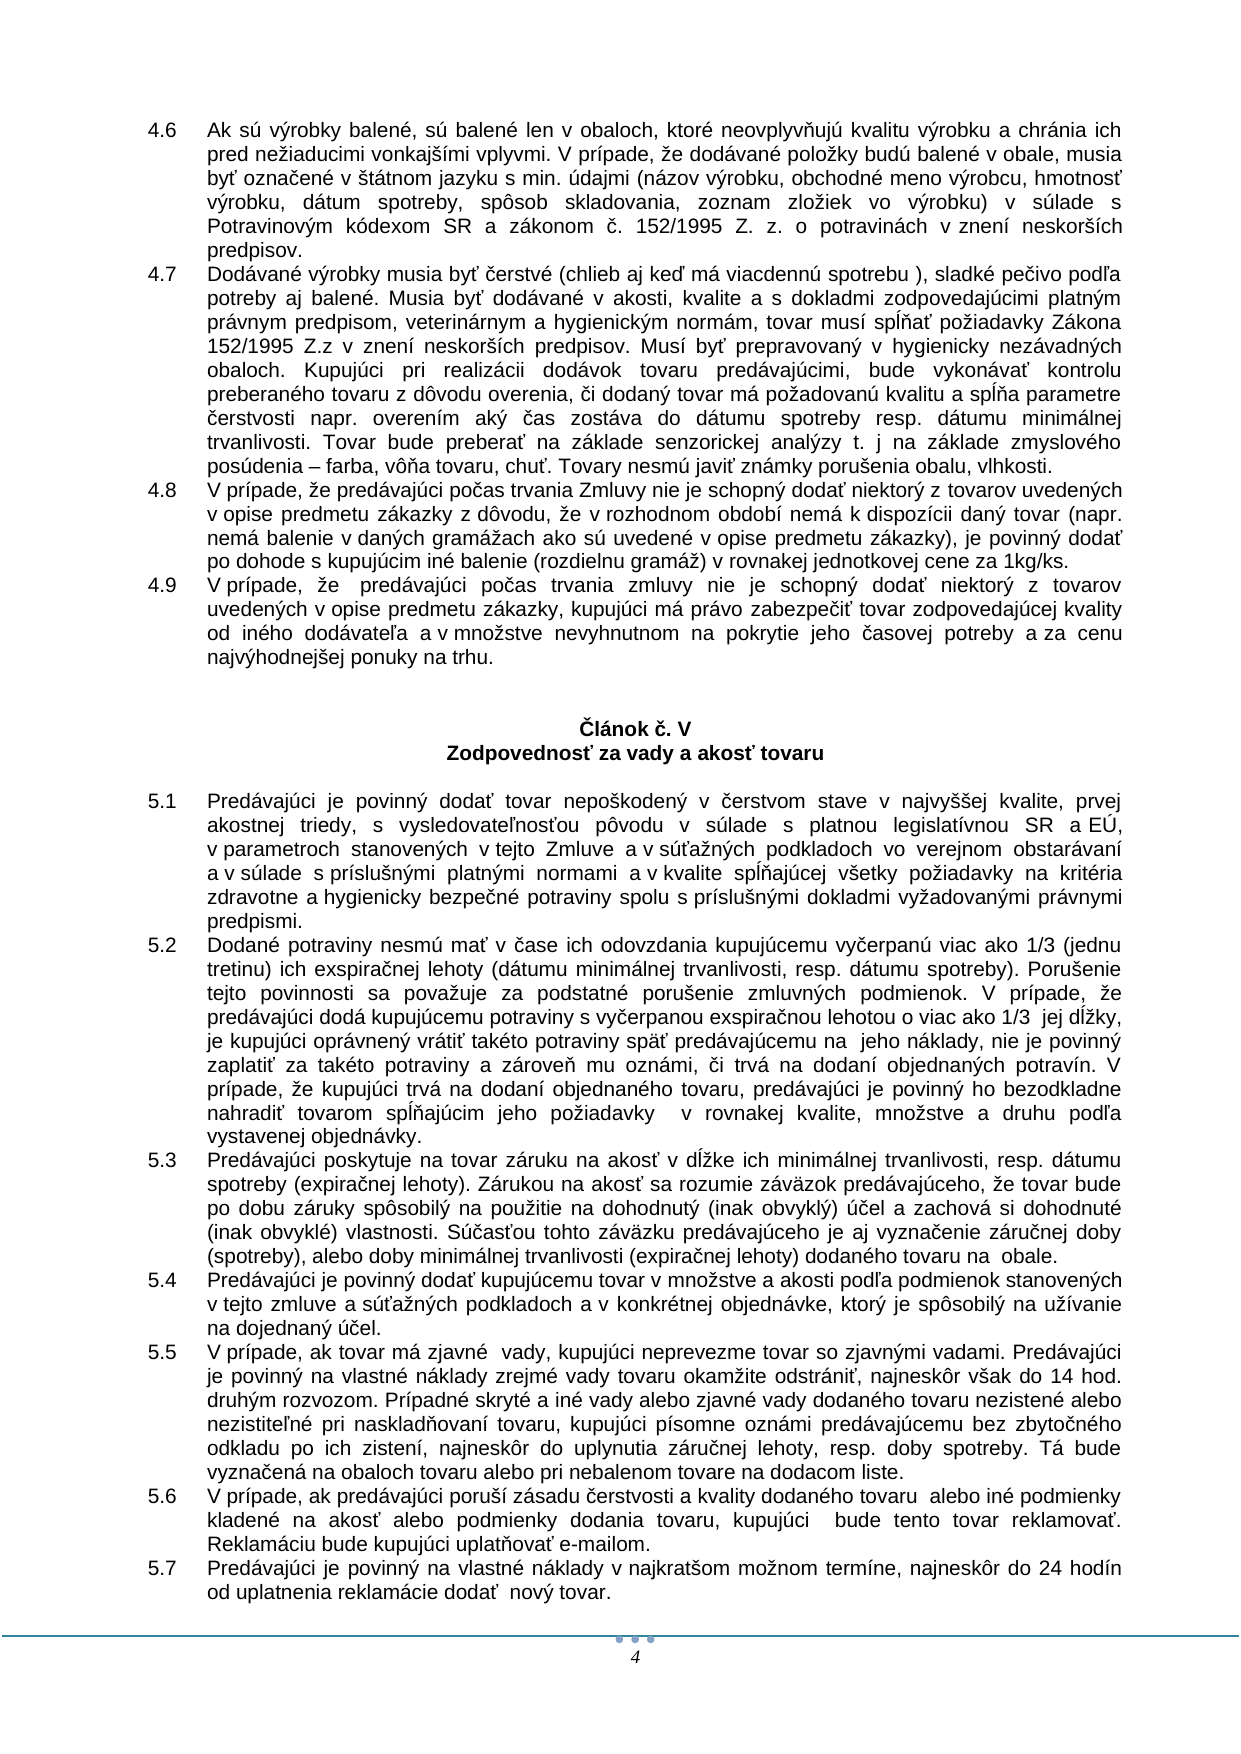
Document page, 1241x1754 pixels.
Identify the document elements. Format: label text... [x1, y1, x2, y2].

text 5.7 Predávajúci je povinný na vlastné náklady v najkratšom možnom termíne, najneskôr do 24 hodín od uplatnenia reklamácie dodať nový tovar. [148, 1556, 1123, 1603]
text 5.4 Predávajúci je povinný dodať kupujúcemu tovar v množstve a akosti podľa podmienok stanovených v tejto zmluve a súťažných podkladoch a v konkrétnej objednávke, ktorý je spôsobilý na užívanie na dojednaný účel. [148, 1268, 1123, 1340]
text 5.1 Predávajúci je povinný dodať tovar nepoškodený v čerstvom stave v najvyššej kvalite, prvej akostnej triedy, s vysledovateľnosťou pôvodu v súlade s platnou legislatívnou SR a EÚ, v parametroch stanovených v tejto Zmluve a v súťažných podkladoch vo verejnom obstarávaní a v súlade s príslušnými platnými normami a v kvalite spĺňajúcej všetky požiadavky na kritéria zdravotne a hygienicky bezpečné potraviny spolu s príslušnými dokladmi vyžadovanými právnymi predpismi. [148, 789, 1123, 933]
text 4.8 V prípade, že predávajúci počas trvania Zmluvy nie je schopný dodať niektorý z tovarov uvedených v opise predmetu zákazky z dôvodu, že v rozhodnom období nemá k dispozícii daný tovar (napr. nemá balenie v daných gramážach ako sú uvedené v opise predmetu zákazky), je povinný dodať po dohode s kupujúcim iné balenie (rozdielnu gramáž) v rovnakej jednotkovej cene za 1kg/ks. [148, 477, 1123, 573]
text 5.2 Dodané potraviny nesmú mať v čase ich odovzdania kupujúcemu vyčerpanú viac ako 1/3 (jednu tretinu) ich exspiračnej lehoty (dátumu minimálnej trvanlivosti, resp. dátumu spotreby). Porušenie tejto povinnosti sa považuje za podstatné porušenie zmluvných podmienok. V prípade, že predávajúci dodá kupujúcemu potraviny s vyčerpanou exspiračnou lehotou o viac ako 1/3 jej dĺžky, je kupujúci oprávnený vrátiť takéto potraviny späť predávajúcemu na jeho náklady, nie je povinný zaplatiť za takéto potraviny a zároveň mu oznámi, či trvá na dodaní objednaných potravín. V prípade, že kupujúci trvá na dodaní objednaného tovaru, predávajúci je povinný ho bezodkladne nahradiť tovarom spĺňajúcim jeho požiadavky v rovnakej kvalite, množstve a druhu podľa vystavenej objednávky. [148, 933, 1123, 1148]
text 4.6 Ak sú výrobky balené, sú balené len v obaloch, ktoré neovplyvňujú kvalitu výrobku a chránia ich pred nežiaducimi vonkajšími vplyvmi. V prípade, že dodávané položky budú balené v obale, musia byť označené v štátnom jazyku s min. údajmi (názov výrobku, obchodné meno výrobcu, hmotnosť výrobku, dátum spotreby, spôsob skladovania, zoznam zložiek vo výrobku) v súlade s Potravinovým kódexom SR a zákonom č. 152/1995 Z. z. o potravinách v znení neskorších predpisov. [148, 118, 1123, 262]
text 5.3 Predávajúci poskytuje na tovar záruku na akosť v dĺžke ich minimálnej trvanlivosti, resp. dátumu spotreby (expiračnej lehoty). Zárukou na akosť sa rozumie záväzok predávajúceho, že tovar bude po dobu záruky spôsobilý na použitie na dohodnutý (inak obvyklý) účel a zachová si dohodnuté (inak obvyklé) vlastnosti. Súčasťou tohto záväzku predávajúceho je aj vyznačenie záručnej doby (spotreby), alebo doby minimálnej trvanlivosti (expiračnej lehoty) dodaného tovaru na obale. [148, 1148, 1123, 1268]
text 4.7 Dodávané výrobky musia byť čerstvé (chlieb aj keď má viacdennú spotrebu ), sladké pečivo podľa potreby aj balené. Musia byť dodávané v akosti, kvalite a s dokladmi zodpovedajúcimi platným právnym predpisom, veterinárnym a hygienickým normám, tovar musí spĺňať požiadavky Zákona 152/1995 Z.z v znení neskorších predpisov. Musí byť prepravovaný v hygienicky nezávadných obaloch. Kupujúci pri realizácii dodávok tovaru predávajúcimi, bude vykonávať kontrolu preberaného tovaru z dôvodu overenia, či dodaný tovar má požadovanú kvalitu a spĺňa parametre čerstvosti napr. overením aký čas zostáva do dátumu spotreby resp. dátumu minimálnej trvanlivosti. Tovar bude preberať na základe senzorickej analýzy t. j na základe zmyslového posúdenia – farba, vôňa tovaru, chuť. Tovary nesmú javiť známky porušenia obalu, vlhkosti. [148, 262, 1123, 477]
text 4.9 V prípade, že predávajúci počas trvania zmluvy nie je schopný dodať niektorý z tovarov uvedených v opise predmetu zákazky, kupujúci má právo zabezpečiť tovar zodpovedajúcej kvality od iného dodávateľa a v množstve nevyhnutnom na pokrytie jeho časovej potreby a za cenu najvýhodnejšej ponuky na trhu. [148, 573, 1123, 669]
text Zodpovednosť za vady a akosť tovaru [148, 741, 1123, 765]
text 5.6 V prípade, ak predávajúci poruší zásadu čerstvosti a kvality dodaného tovaru alebo iné podmienky kladené na akosť alebo podmienky dodania tovaru, kupujúci bude tento tovar reklamovať. Reklamáciu bude kupujúci uplatňovať e-mailom. [148, 1484, 1123, 1556]
text Článok č. V [148, 717, 1123, 741]
text 5.5 V prípade, ak tovar má zjavné vady, kupujúci neprevezme tovar so zjavnými vadami. Predávajúci je povinný na vlastné náklady zrejmé vady tovaru okamžite odstrániť, najneskôr však do 14 hod. druhým rozvozom. Prípadné skryté a iné vady alebo zjavné vady dodaného tovaru nezistené alebo nezistiteľné pri naskladňovaní tovaru, kupujúci písomne oznámi predávajúcemu bez zbytočného odkladu po ich zistení, najneskôr do uplynutia záručnej lehoty, resp. doby spotreby. Tá bude vyznačená na obaloch tovaru alebo pri nebalenom tovare na dodacom liste. [148, 1340, 1123, 1484]
